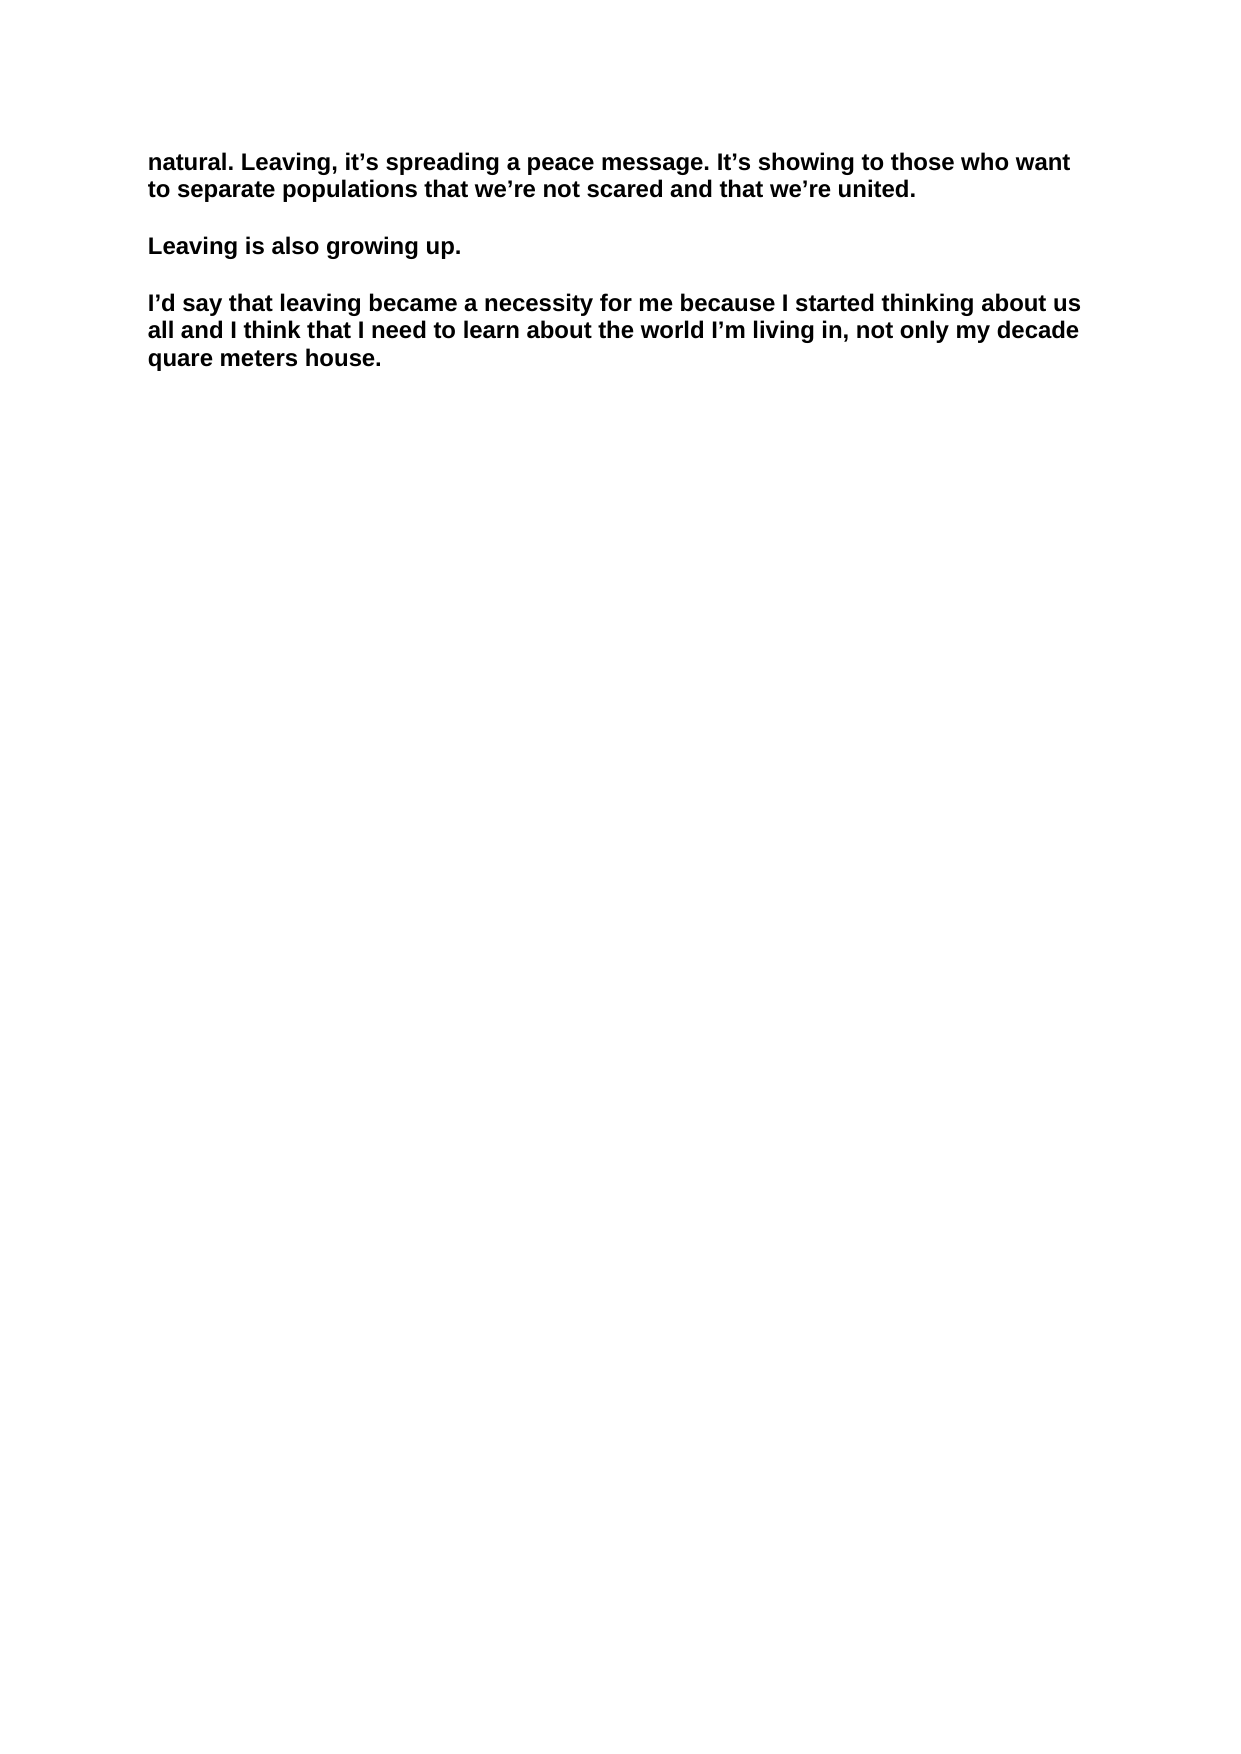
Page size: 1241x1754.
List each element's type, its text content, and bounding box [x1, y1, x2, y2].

text Leaving is also growing up. [148, 232, 1093, 259]
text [148, 148, 1093, 203]
text I’d say that leaving became a necessity for me because I started thinking about us all and I think that I need to learn about the world I’m living in, not only my decade quare meters house. [148, 289, 1093, 372]
